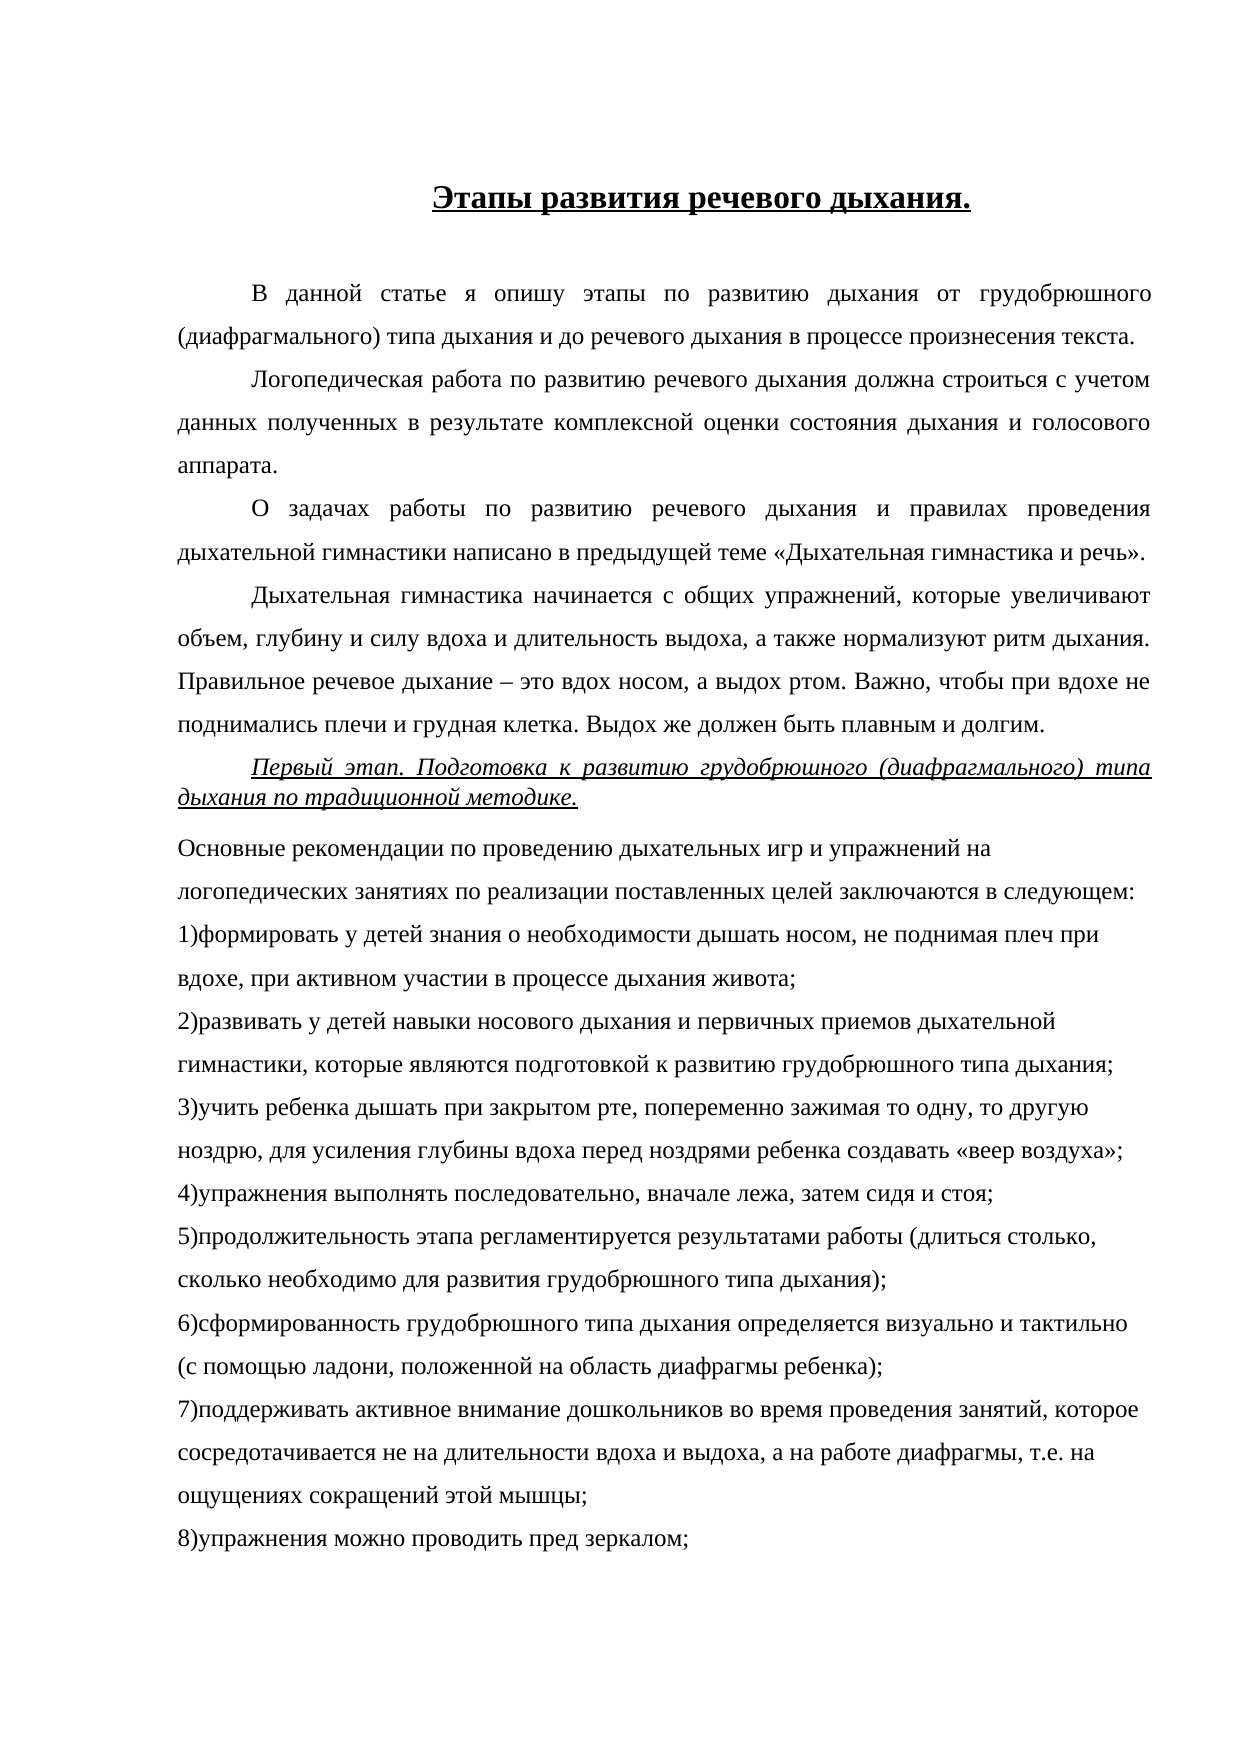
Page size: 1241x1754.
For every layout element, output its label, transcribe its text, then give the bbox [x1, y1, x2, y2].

text 2)развивать у детей навыки носового дыхания и первичных приемов дыхательной гимнастики, которые являются подготовкой к развитию грудобрюшного типа дыхания; [177, 1006, 1152, 1078]
text Логопедическая работа по развитию речевого дыхания должна строиться с учетом данных полученных в результате комплексной оценки состояния дыхания и голосового аппарата. [177, 364, 1152, 479]
text Основные рекомендации по проведению дыхательных игр и упражнений на логопедических занятиях по реализации поставленных целей заключаются в следующем: [177, 833, 1152, 905]
text Этапы развития речевого дыхания. [177, 177, 1152, 216]
text 5)продолжительность этапа регламентируется результатами работы (длиться столько, сколько необходимо для развития грудобрюшного типа дыхания); [177, 1221, 1152, 1293]
text В данной статье я опишу этапы по развитию дыхания от грудобрюшного (диафрагмального) типа дыхания и до речевого дыхания в процессе произнесения текста. [177, 278, 1152, 350]
text 3)учить ребенка дышать при закрытом рте, попеременно зажимая то одну, то другую ноздрю, для усиления глубины вдоха перед ноздрями ребенка создавать «веер воздуха»; [177, 1092, 1152, 1164]
text Дыхательная гимнастика начинается с общих упражнений, которые увеличивают объем, глубину и силу вдоха и длительность выдоха, а также нормализуют ритм дыхания. Правильное речевое дыхание – это вдох носом, а выдох ртом. Важно, чтобы при вдохе не поднимались плечи и грудная клетка. Выдох же должен быть плавным и долгим. [177, 580, 1152, 738]
text Первый этап. Подготовка к развитию грудобрюшного (диафрагмального) типа дыхания по традиционной методике. [177, 752, 1152, 811]
text 8)упражнения можно проводить пред зеркалом; [177, 1523, 1152, 1552]
text 6)сформированность грудобрюшного типа дыхания определяется визуально и тактильно (с помощью ладони, положенной на область диафрагмы ребенка); [177, 1308, 1152, 1379]
text О задачах работы по развитию речевого дыхания и правилах проведения дыхательной гимнастики написано в предыдущей теме «Дыхательная гимнастика и речь». [177, 493, 1152, 565]
text 7)поддерживать активное внимание дошкольников во время проведения занятий, которое сосредотачивается не на длительности вдоха и выдоха, а на работе диафрагмы, т.е. на ощущениях сокращений этой мышцы; [177, 1394, 1152, 1509]
text 4)упражнения выполнять последовательно, вначале лежа, затем сидя и стоя; [177, 1178, 1152, 1207]
text 1)формировать у детей знания о необходимости дышать носом, не поднимая плеч при вдохе, при активном участии в процессе дыхания живота; [177, 919, 1152, 991]
